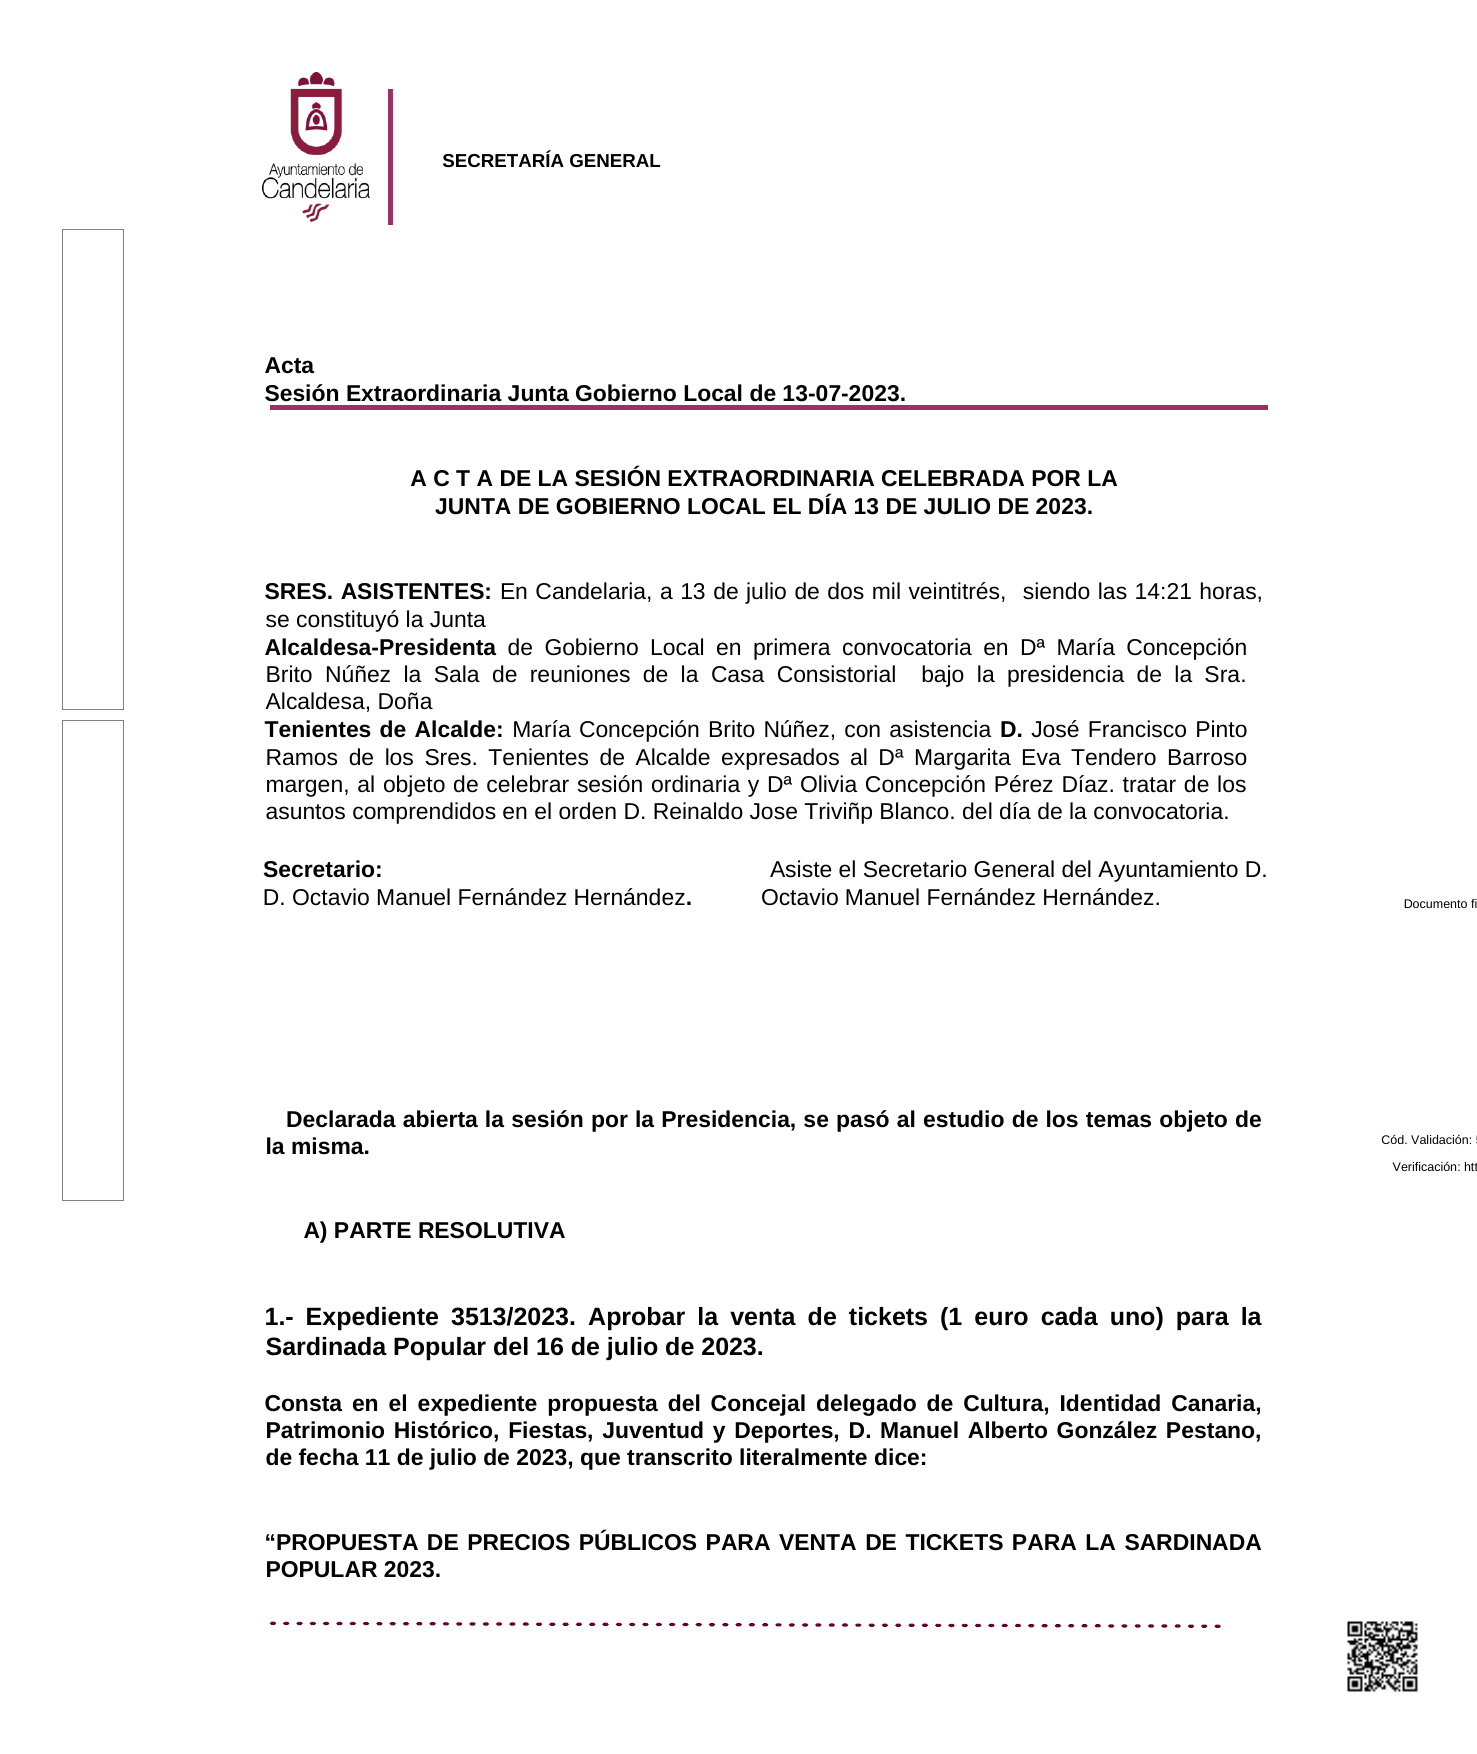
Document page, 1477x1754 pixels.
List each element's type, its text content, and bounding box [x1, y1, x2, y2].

picture [262, 72, 370, 222]
text Alcaldesa-Presidenta de Gobierno Local en primera convocatoria en Dª María Concepción Brito Núñez la Sala de reuniones de la Casa Consistorial bajo la presidencia de la Sra. Alcaldesa, Doña [264, 633, 1247, 714]
text Secretario: Asiste el Secretario General del Ayuntamiento D. [228, 856, 1274, 882]
picture [1346, 1620, 1420, 1694]
text Sesión Extraordinaria Junta Gobierno Local de 13-07-2023. [264, 380, 1263, 406]
text Consta en el expediente propuesta del Concejal delegado de Cultura, Identidad Canaria, Patrimonio Histórico, Fiestas, Juventud y Deportes, D. Manuel Alberto González Pestano, de fecha 11 de julio de 2023, que transcrito literalmente dice: [264, 1390, 1263, 1470]
text Declarada abierta la sesión por la Presidencia, se pasó al estudio de los temas objeto de la misma. [264, 1106, 1263, 1159]
text 1.- Expediente 3513/2023. Aprobar la venta de tickets (1 euro cada uno) para la Sardinada Popular del 16 de julio de 2023. [264, 1302, 1264, 1360]
text D. Octavio Manuel Fernández Hernández. Octavio Manuel Fernández Hernández. [228, 883, 1274, 910]
text SRES. ASISTENTES: En Candelaria, a 13 de julio de dos mil veintitrés, siendo las 14:21 horas, se constituyó la Junta [264, 578, 1263, 632]
subtitle A C T A DE LA SESIÓN EXTRAORDINARIA CELEBRADA POR LA [313, 464, 1215, 491]
text “PROPUESTA DE PRECIOS PÚBLICOS PARA VENTA DE TICKETS PARA LA SARDINADA POPULAR 2023. [264, 1528, 1263, 1582]
text Tenientes de Alcalde: María Concepción Brito Núñez, con asistencia D. José Francisco Pinto Ramos de los Sres. Tenientes de Alcalde expresados al Dª Margarita Eva Tendero Barroso margen, al objeto de celebrar sesión ordinaria y Dª Olivia Concepción Pérez Díaz. tratar de los asuntos comprendidos en el orden D. Reinaldo Jose Triviñp Blanco. del día de la convocatoria. [264, 716, 1248, 824]
text A) PARTE RESOLUTIVA [303, 1217, 1263, 1244]
text JUNTA DE GOBIERNO LOCAL EL DÍA 13 DE JULIO DE 2023. [313, 493, 1215, 519]
text Acta [264, 352, 1263, 379]
